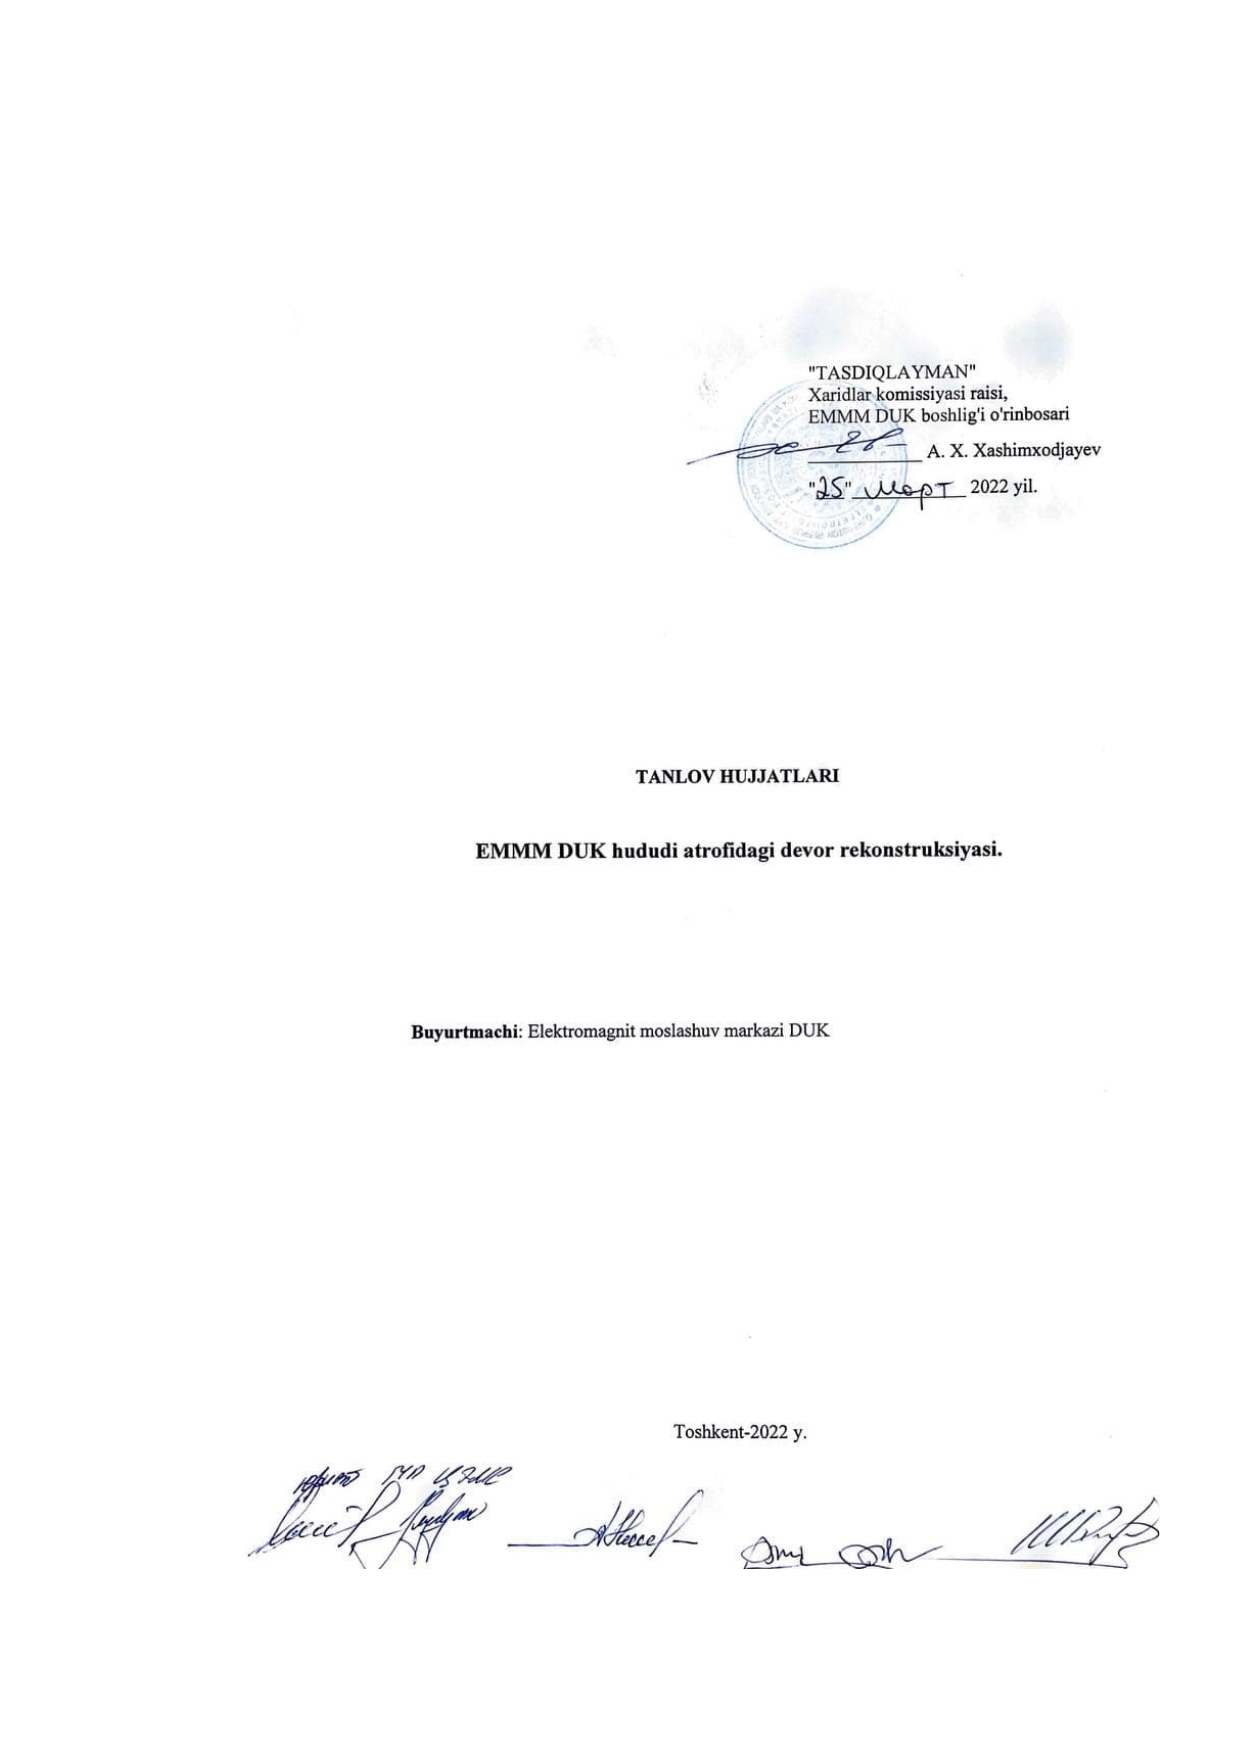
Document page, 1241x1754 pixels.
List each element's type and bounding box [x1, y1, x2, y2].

picture [236, 261, 1160, 1569]
